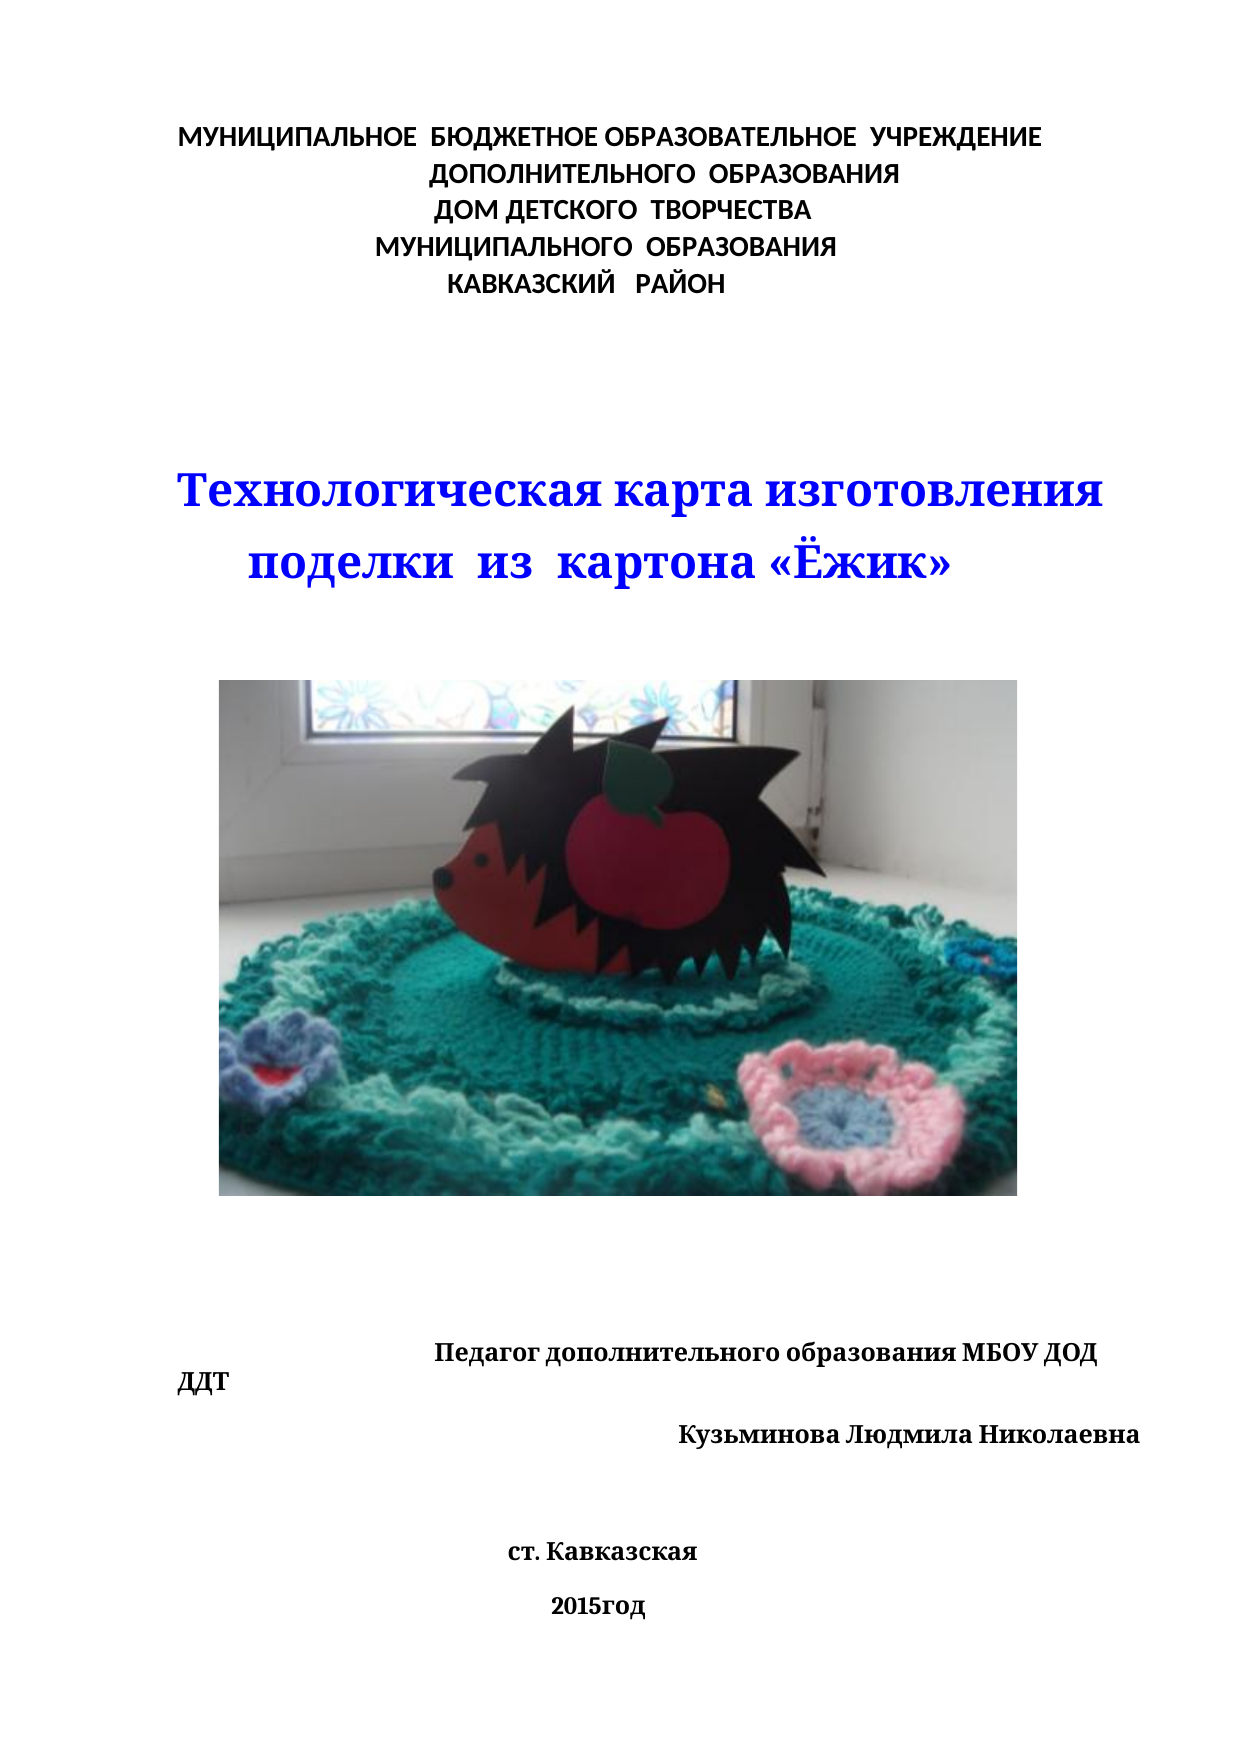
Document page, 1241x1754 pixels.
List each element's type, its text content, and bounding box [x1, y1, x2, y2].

text МУНИЦИПАЛЬНОЕ БЮДЖЕТНОЕ ОБРАЗОВАТЕЛЬНОЕ УЧРЕЖДЕНИЕ [177, 118, 1152, 154]
text ДОПОЛНИТЕЛЬНОГО ОБРАЗОВАНИЯ [177, 155, 1152, 190]
title ст. Кавказская [177, 1538, 1152, 1567]
title Педагог дополнительного образования МБОУ ДОД ДДТ [177, 1339, 1152, 1396]
text МУНИЦИПАЛЬНОГО ОБРАЗОВАНИЯ [177, 228, 1152, 264]
text КАВКАЗСКИЙ РАЙОН [177, 265, 1152, 300]
text поделки из картона «Ёжик» [177, 529, 1152, 592]
text Технологическая карта изготовления [177, 458, 1152, 520]
text ДОМ ДЕТСКОГО ТВОРЧЕСТВА [177, 191, 1152, 227]
picture [218, 680, 1018, 1196]
title 2015год [177, 1592, 1152, 1621]
title Кузьминова Людмила Николаевна [177, 1421, 1152, 1450]
